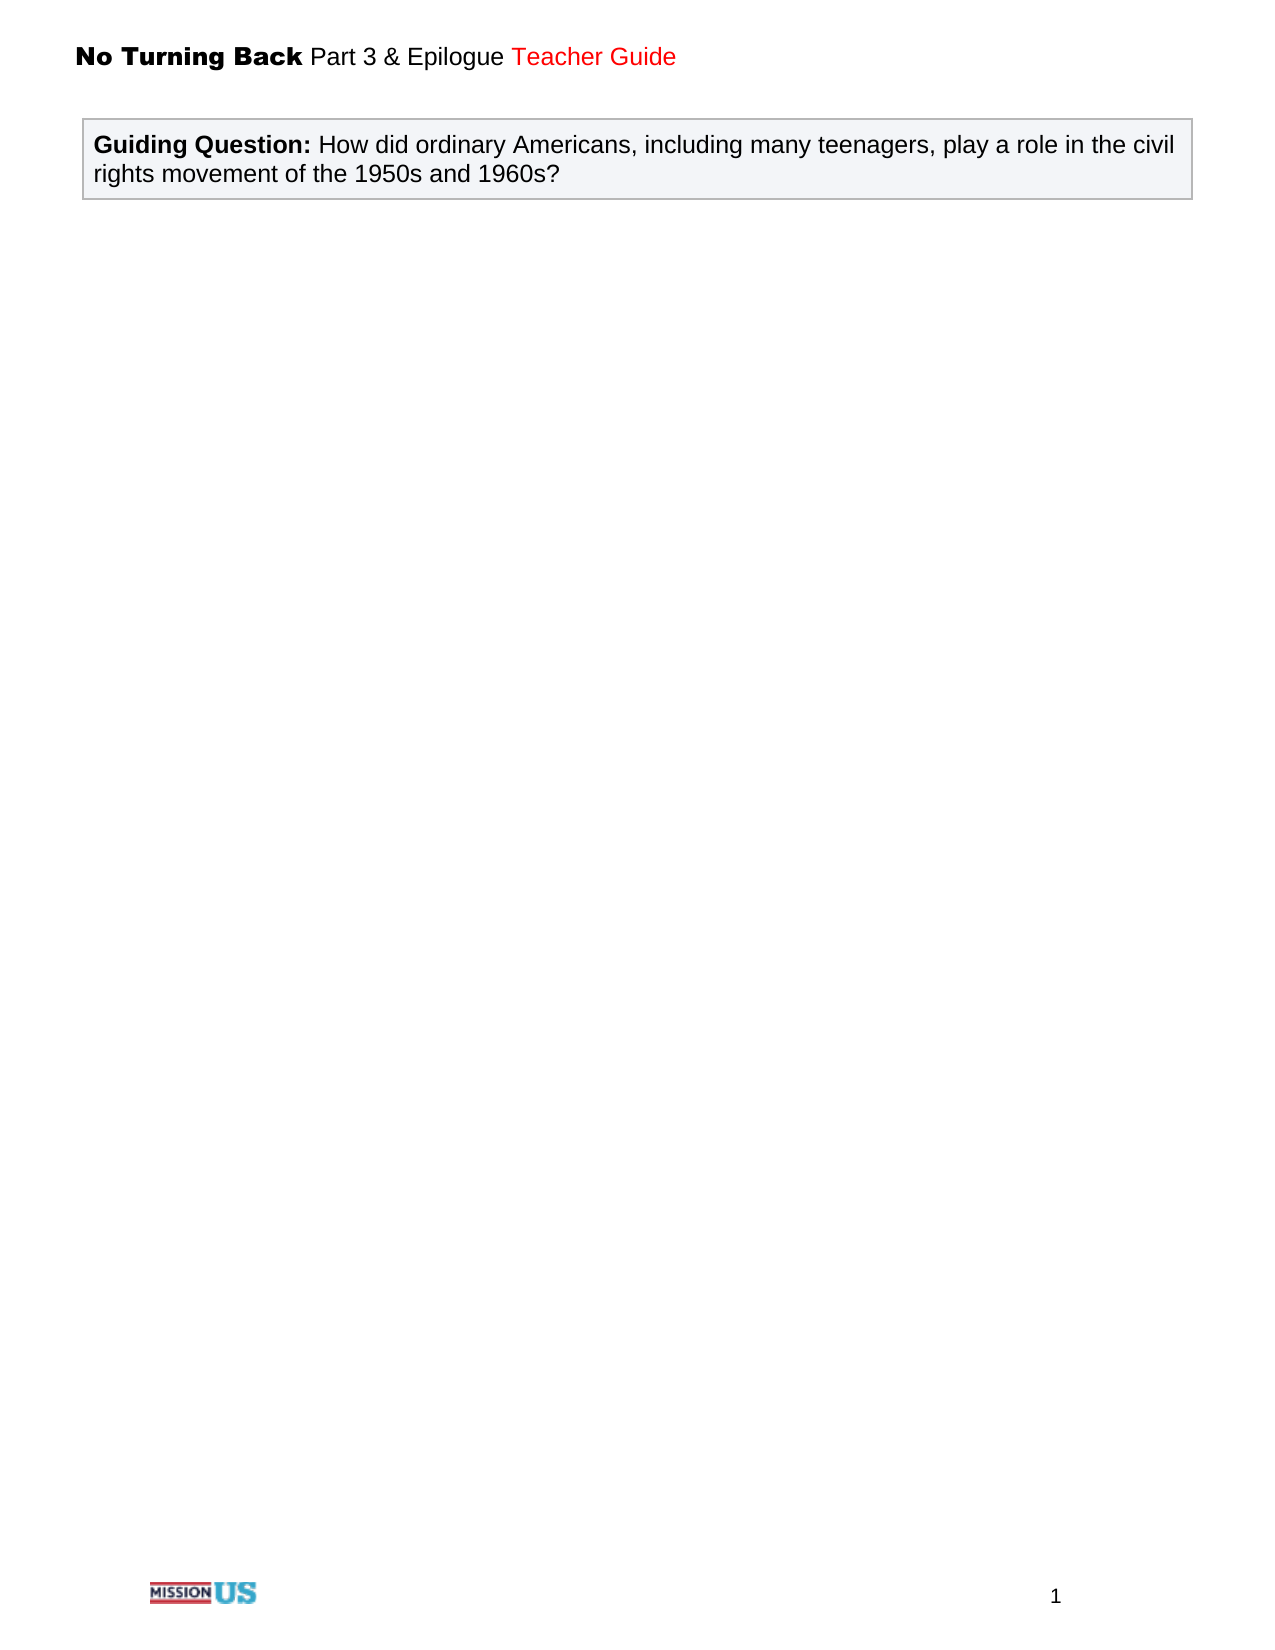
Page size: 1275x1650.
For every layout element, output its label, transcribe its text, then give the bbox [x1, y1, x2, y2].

table_header Guiding Question: How did ordinary Americans, including many teenagers, play a role in the civil rights movement of the 1950s and 1960s? [84, 120, 1191, 198]
picture [150, 1582, 257, 1604]
